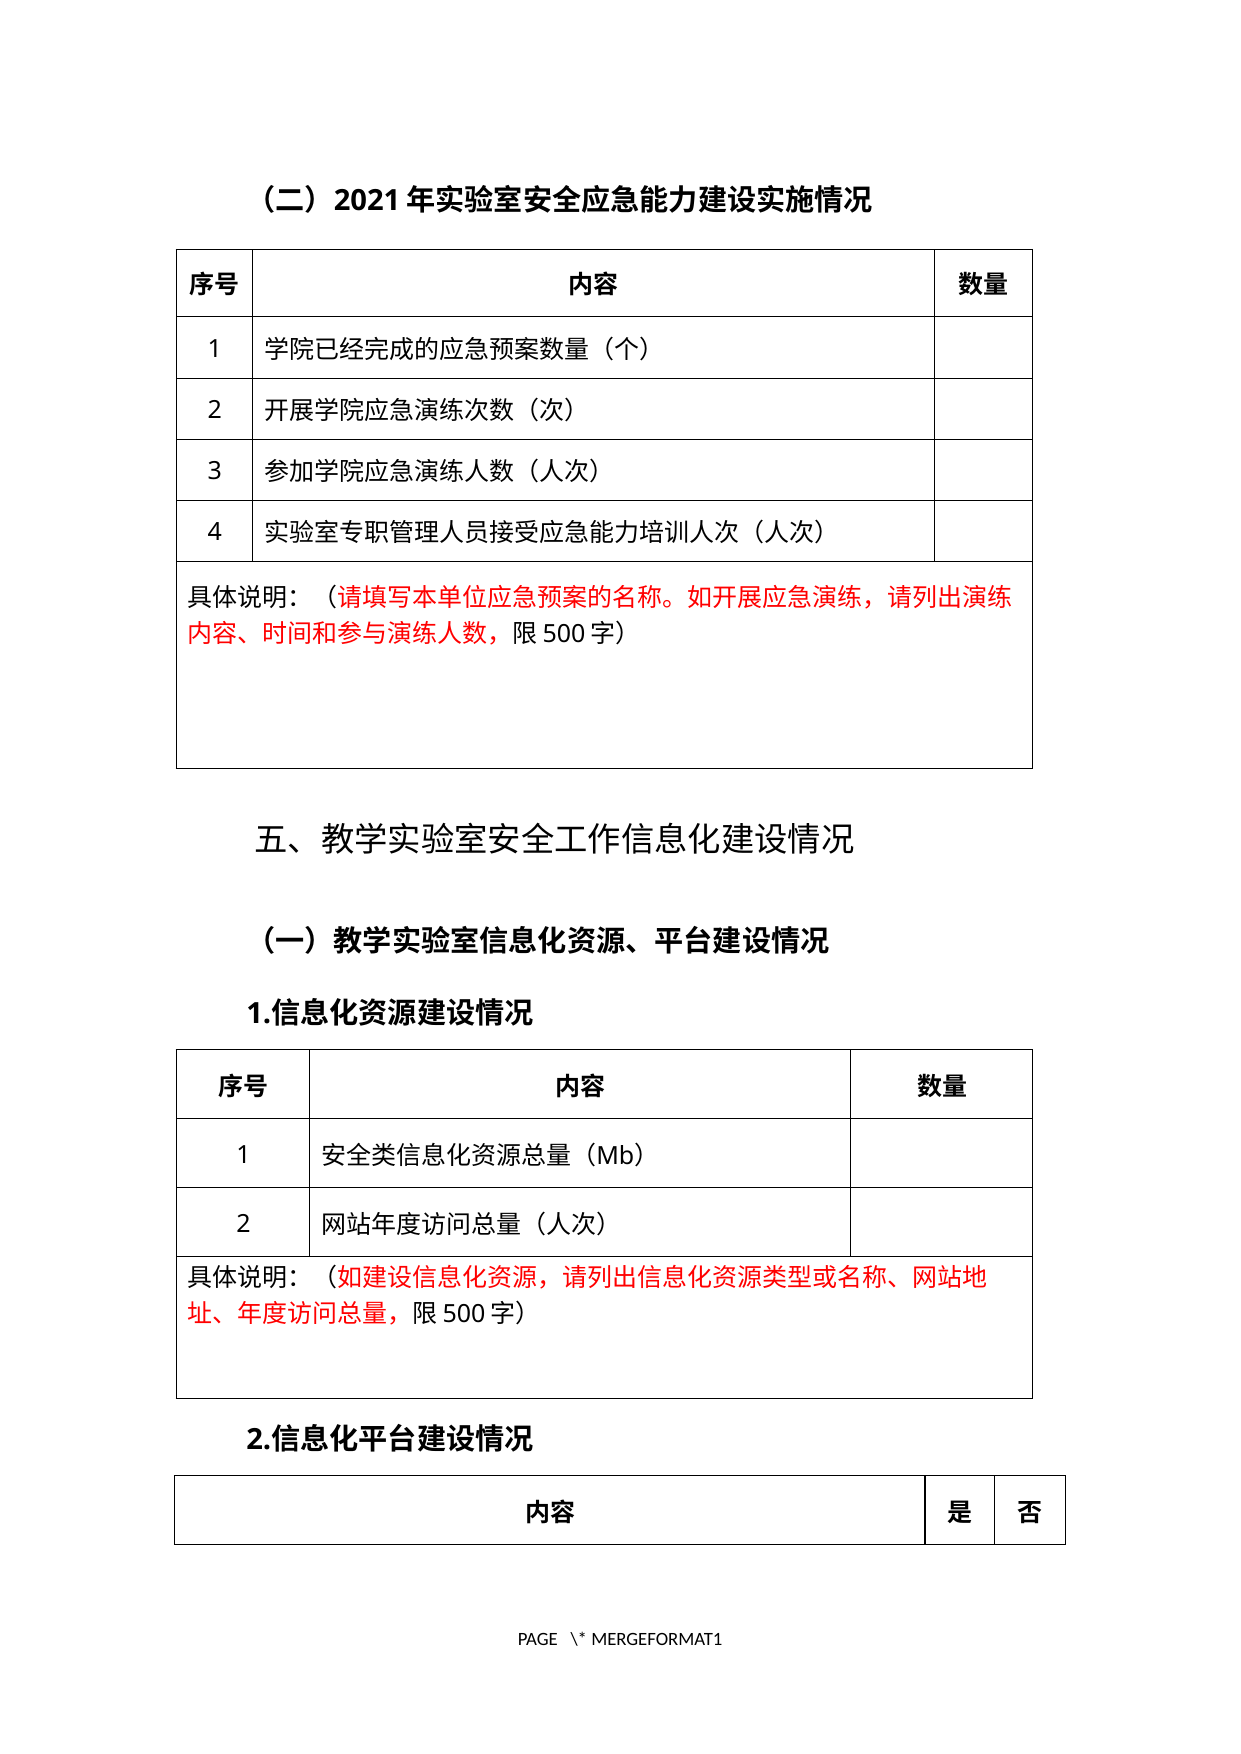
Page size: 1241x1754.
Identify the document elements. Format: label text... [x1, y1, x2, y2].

table_cell [851, 1188, 1032, 1256]
table_cell [935, 317, 1032, 377]
table_header 序号 [177, 1050, 309, 1118]
table_cell 1 [177, 1119, 309, 1187]
table_header 否 [995, 1476, 1065, 1544]
table_cell [851, 1119, 1032, 1187]
table_cell 具体说明：（请填写本单位应急预案的名称。如开展应急演练，请列出演练内容、时间和参与演练人数，限500字） [177, 562, 1032, 768]
table_header 数量 [851, 1050, 1032, 1118]
text 1.信息化资源建设情况 [187, 990, 1053, 1032]
table_cell 具体说明：（如建设信息化资源，请列出信息化资源类型或名称、网站地址、年度访问总量，限500字） [177, 1257, 1032, 1398]
table_cell 1 [177, 317, 252, 377]
table_cell 4 [177, 501, 252, 561]
table_cell [935, 440, 1032, 500]
table_cell 2 [177, 1188, 309, 1256]
table_cell [935, 501, 1032, 561]
table_cell 参加学院应急演练人数（人次） [253, 440, 934, 500]
table_cell 安全类信息化资源总量（Mb） [310, 1119, 850, 1187]
table_header 是 [926, 1476, 994, 1544]
text 五、教学实验室安全工作信息化建设情况 [187, 803, 1053, 871]
table_header 内容 [253, 250, 934, 316]
table_header 内容 [310, 1050, 850, 1118]
table_cell 学院已经完成的应急预案数量（个） [253, 317, 934, 377]
table_header 数量 [935, 250, 1032, 316]
table_cell 3 [177, 440, 252, 500]
table_header 内容 [175, 1476, 924, 1544]
table_cell 开展学院应急演练次数（次） [253, 379, 934, 438]
text （一）教学实验室信息化资源、平台建设情况 [187, 905, 1053, 973]
table_cell [935, 379, 1032, 438]
table_cell 2 [177, 379, 252, 438]
table_cell 网站年度访问总量（人次） [310, 1188, 850, 1256]
text （二）2021年实验室安全应急能力建设实施情况 [187, 164, 1053, 232]
text 2.信息化平台建设情况 [187, 1416, 1053, 1458]
table_cell 实验室专职管理人员接受应急能力培训人次（人次） [253, 501, 934, 561]
table_header 序号 [177, 250, 252, 316]
